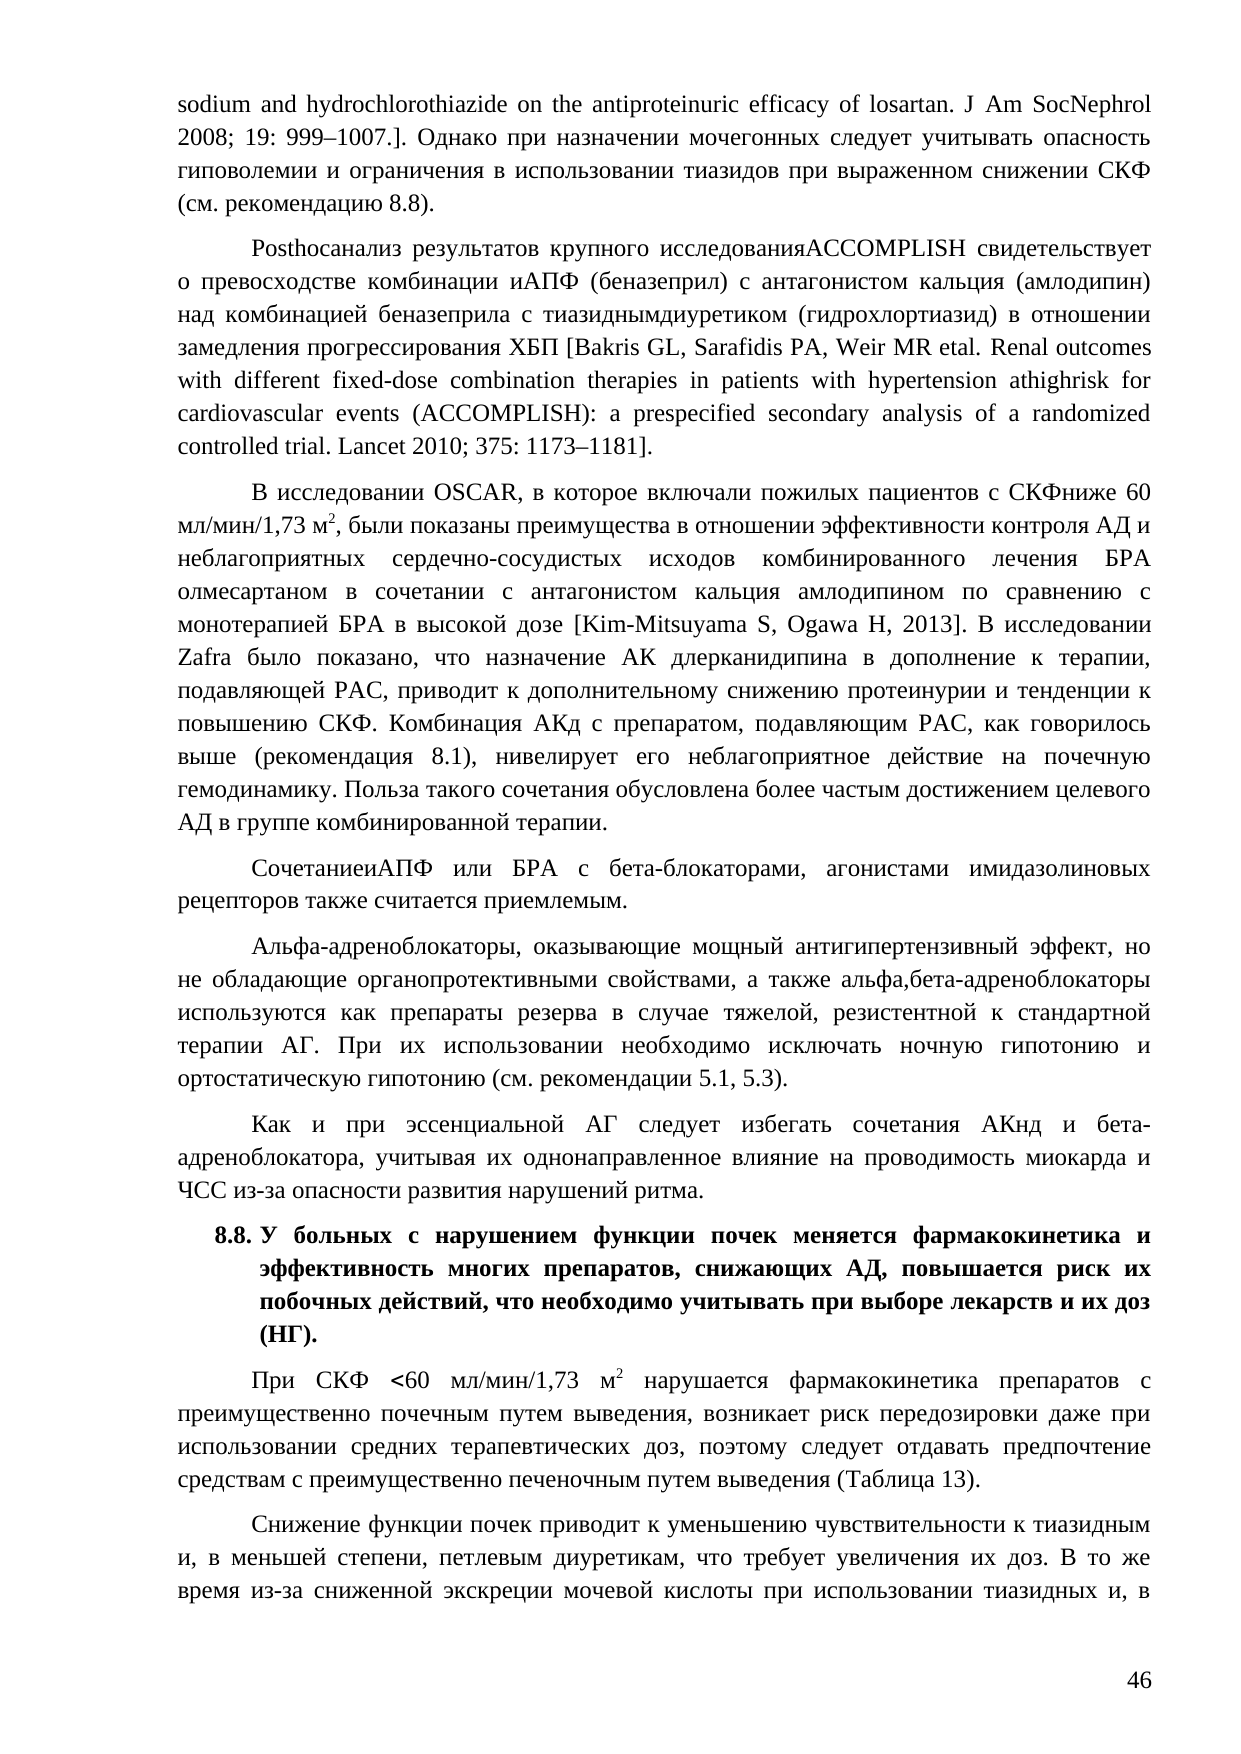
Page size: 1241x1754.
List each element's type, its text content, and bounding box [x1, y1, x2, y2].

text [177, 89, 1152, 216]
text Posthocанализ результатов крупного исследованияACCOMPLISH свидетельствует о превосходстве комбинации иАПФ (беназеприл) с антагонистом кальция (амлодипин) над комбинацией беназеприла с тиазиднымдиуретиком (гидрохлортиазид) в отношении замедления прогрессирования ХБП [Bakris GL, Sarafidis PA, Weir MR etal. Renal outcomes with different fixed-dose combination therapies in patients with hypertension athighrisk for cardiovascular events (ACCOMPLISH): a prespecified secondary analysis of a randomized controlled trial. Lancet 2010; 375: 1173–1181]. [177, 233, 1152, 460]
text Как и при эссенциальной АГ следует избегать сочетания АКнд и бета-адреноблокатора, учитывая их однонаправленное влияние на проводимость миокарда и ЧСС из-за опасности развития нарушений ритма. [177, 1109, 1152, 1203]
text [177, 1509, 1152, 1604]
text У больных с нарушением функции почек меняется фармакокинетика и эффективность многих препаратов, снижающих АД, повышается риск их побочных действий, что необходимо учитывать при выборе лекарств и их доз (НГ). [214, 1220, 1152, 1348]
text СочетаниеиАПФ или БРА с бета-блокаторами, агонистами имидазолиновых рецепторов также считается приемлемым. [177, 853, 1152, 914]
